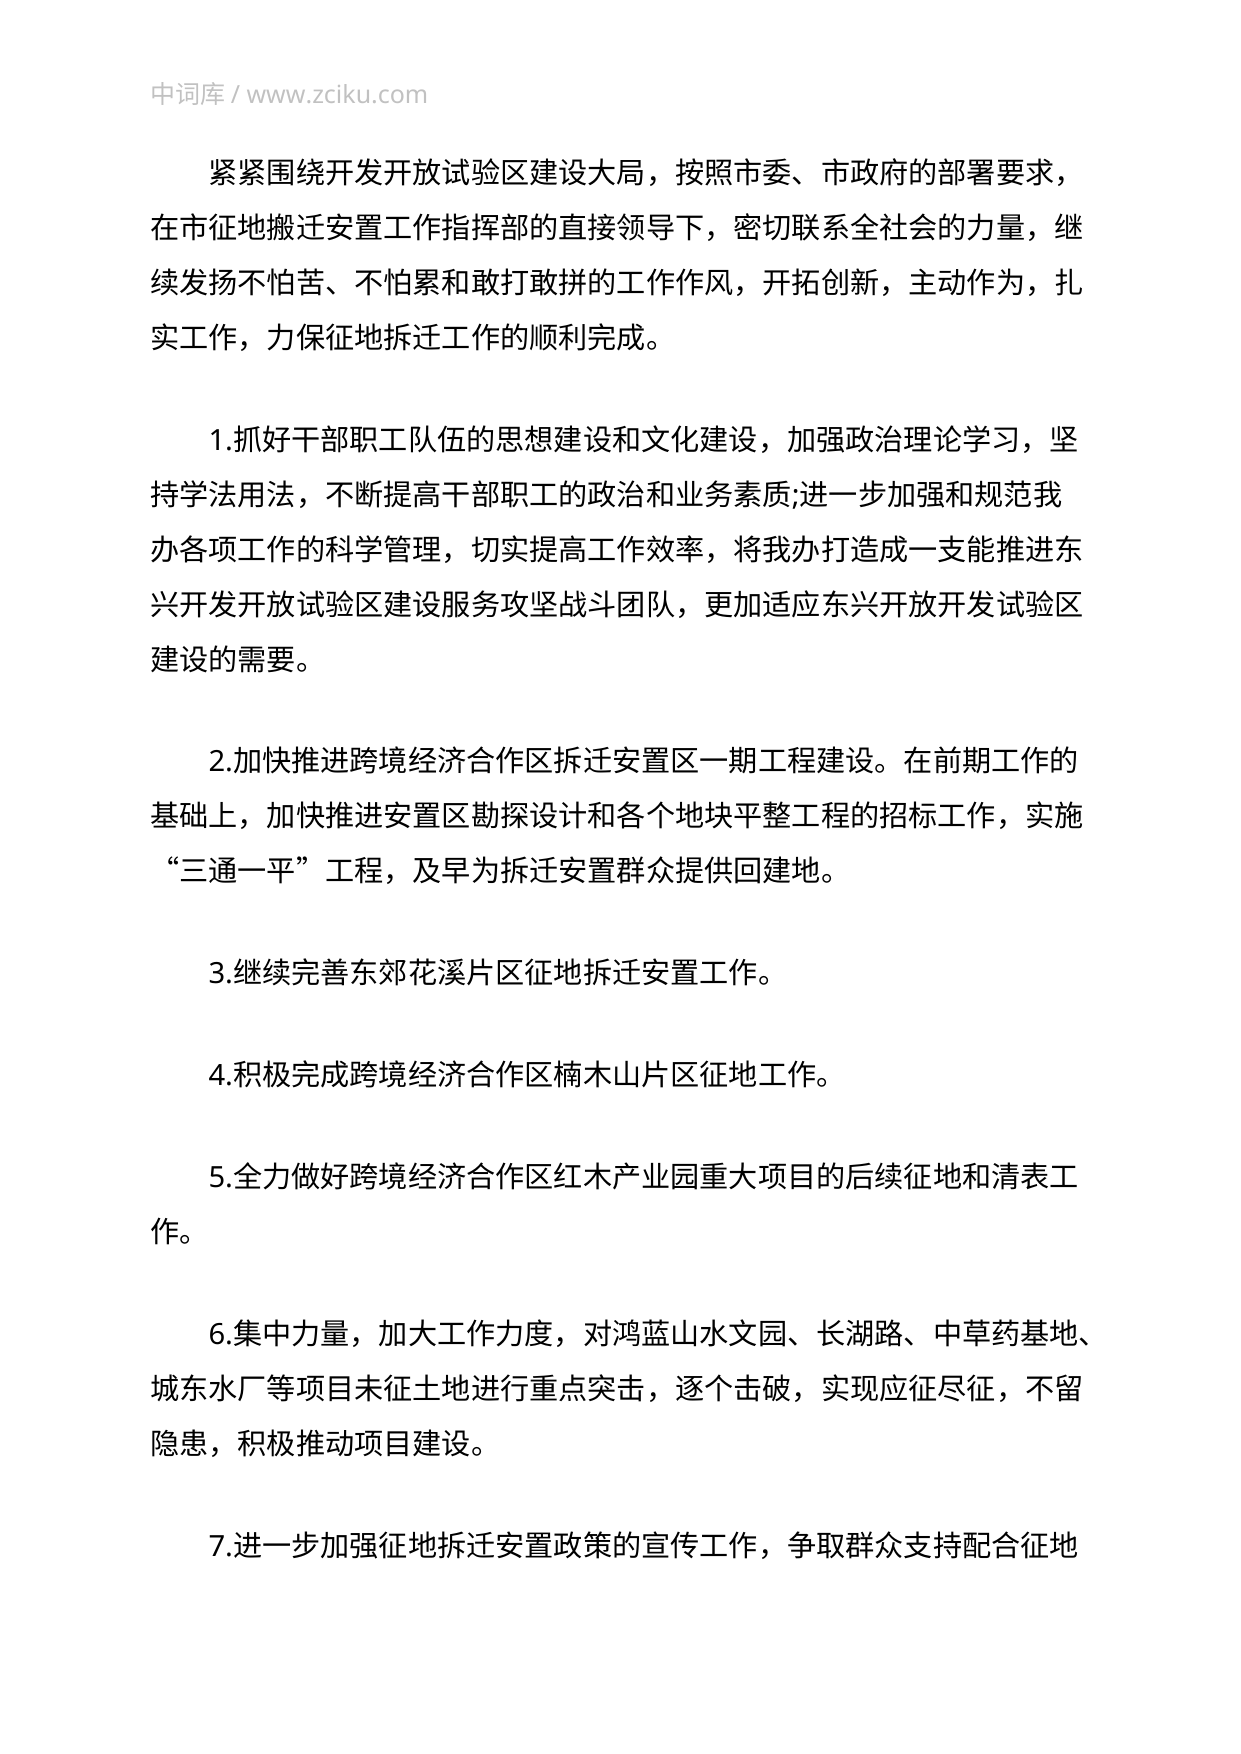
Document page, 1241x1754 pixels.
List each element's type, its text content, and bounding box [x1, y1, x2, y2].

text 2.加快推进跨境经济合作区拆迁安置区一期工程建设。在前期工作的基础上，加快推进安置区勘探设计和各个地块平整工程的招标工作，实施“三通一平”工程，及早为拆迁安置群众提供回建地。 [150, 738, 1090, 890]
text 5.全力做好跨境经济合作区红木产业园重大项目的后续征地和清表工作。 [150, 1154, 1090, 1251]
text 4.积极完成跨境经济合作区楠木山片区征地工作。 [150, 1052, 1090, 1094]
text 紧紧围绕开发开放试验区建设大局，按照市委、市政府的部署要求，在市征地搬迁安置工作指挥部的直接领导下，密切联系全社会的力量，继续发扬不怕苦、不怕累和敢打敢拼的工作作风，开拓创新，主动作为，扎实工作，力保征地拆迁工作的顺利完成。 [150, 150, 1090, 357]
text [150, 1522, 1090, 1564]
text 1.抓好干部职工队伍的思想建设和文化建设，加强政治理论学习，坚持学法用法，不断提高干部职工的政治和业务素质;进一步加强和规范我办各项工作的科学管理，切实提高工作效率，将我办打造成一支能推进东兴开发开放试验区建设服务攻坚战斗团队，更加适应东兴开放开发试验区建设的需要。 [150, 416, 1090, 678]
text 6.集中力量，加大工作力度，对鸿蓝山水文园、长湖路、中草药基地、城东水厂等项目未征土地进行重点突击，逐个击破，实现应征尽征，不留隐患，积极推动项目建设。 [150, 1310, 1090, 1463]
text 3.继续完善东郊花溪片区征地拆迁安置工作。 [150, 950, 1090, 992]
